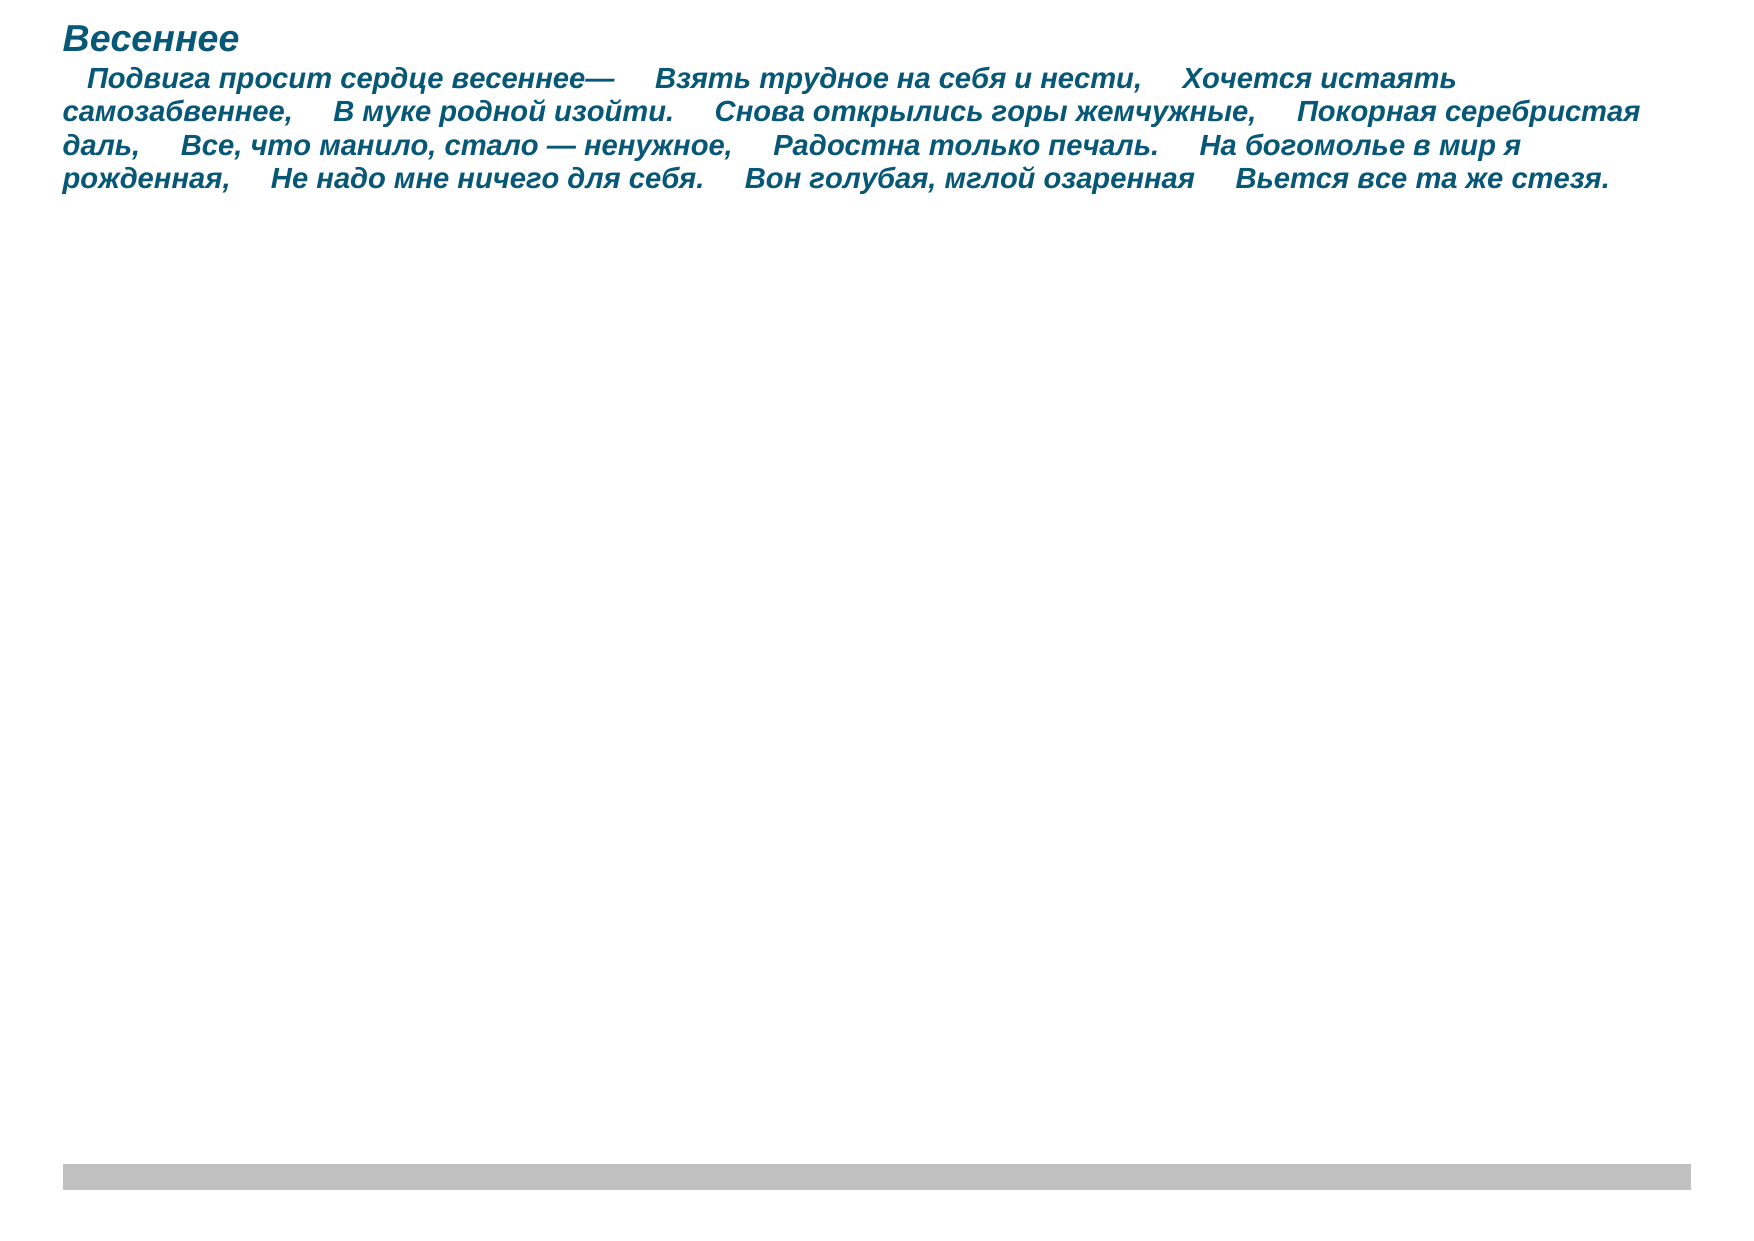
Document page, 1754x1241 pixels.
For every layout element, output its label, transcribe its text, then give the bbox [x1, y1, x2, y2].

subtitle Весеннее [62, 17, 1691, 60]
text Подвига просит сердце весеннее— [62, 61, 1691, 195]
